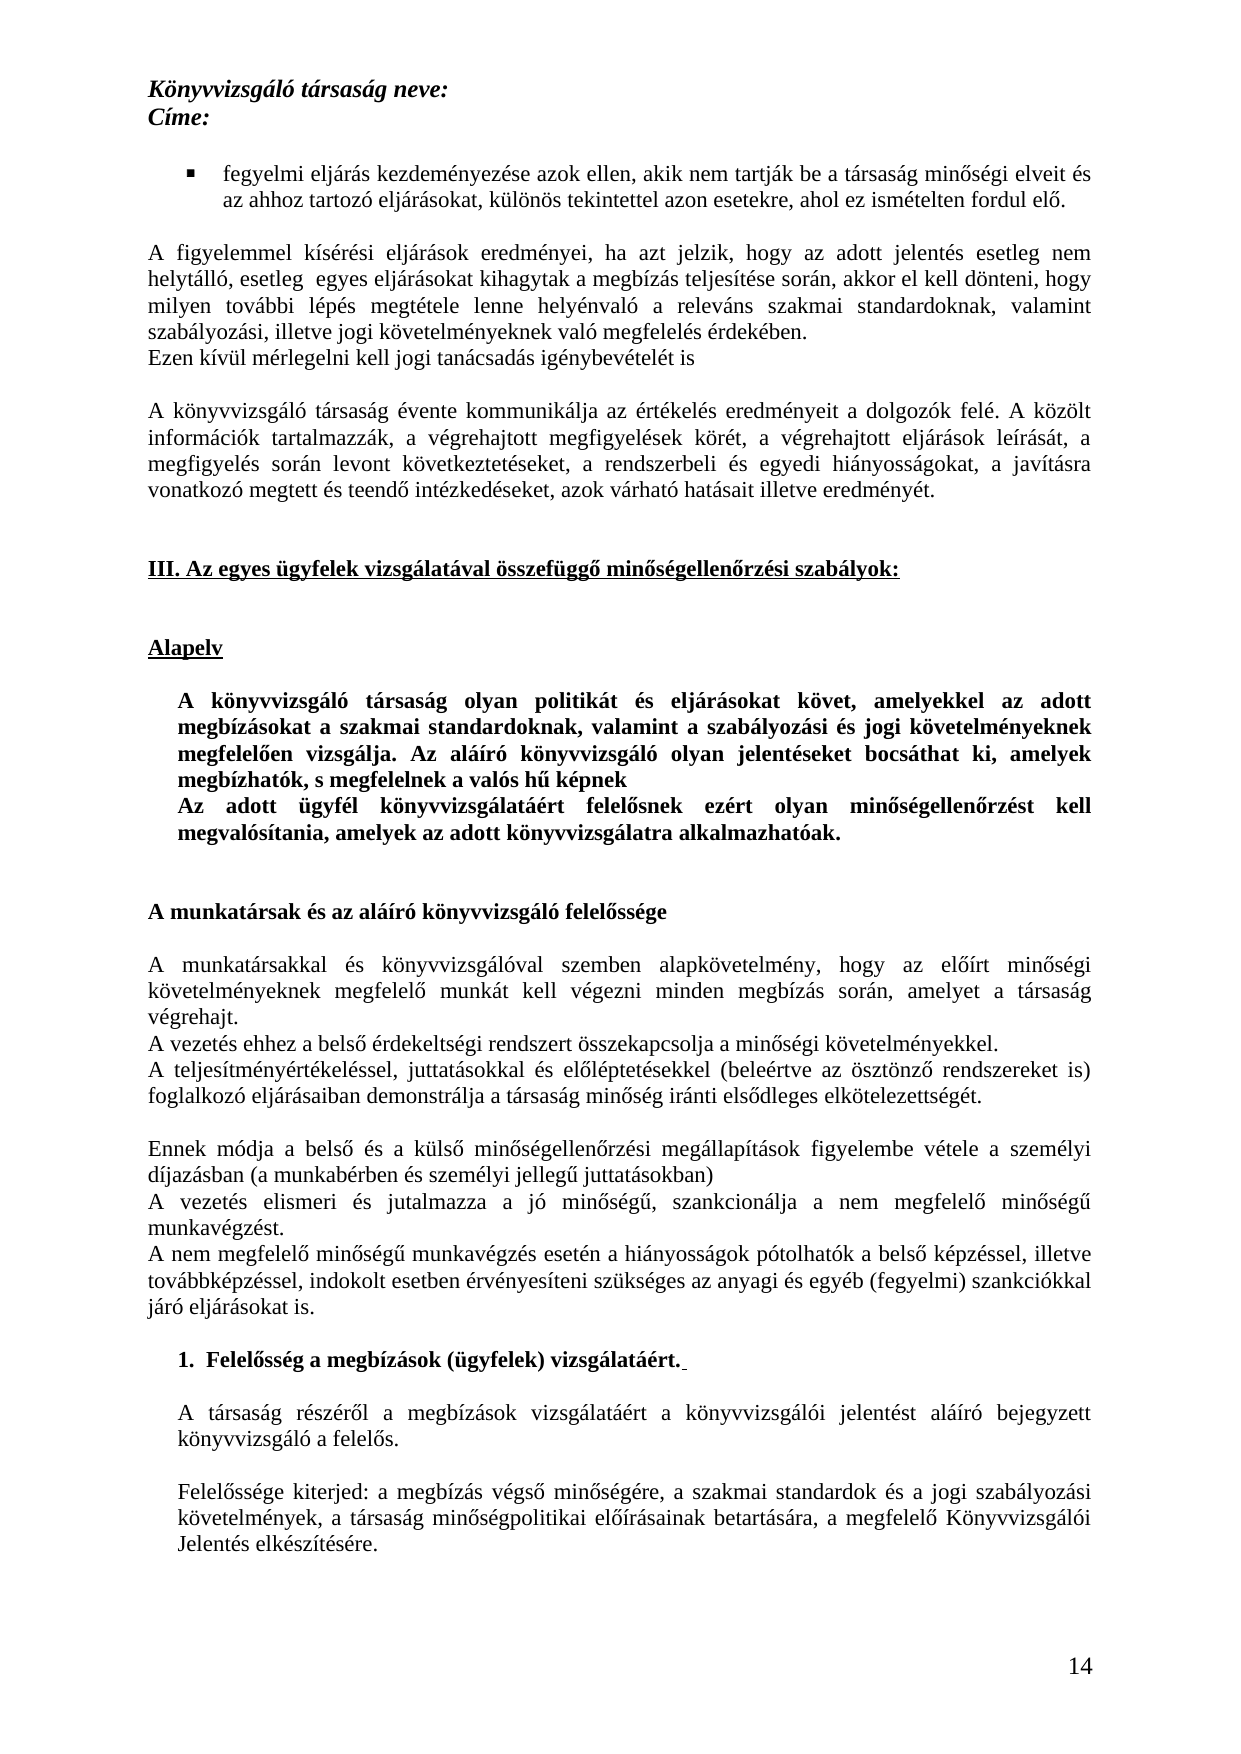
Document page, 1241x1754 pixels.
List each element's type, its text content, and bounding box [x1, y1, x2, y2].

text III. Az egyes ügyfelek vizsgálatával összefüggő minőségellenőrzési szabályok: [148, 555, 1093, 582]
text Az adott ügyfél könyvvizsgálatáért felelősnek ezért olyan minőségellenőrzést kell megvalósítania, amelyek az adott könyvvizsgálatra alkalmazhatóak. [177, 792, 1093, 845]
subtitle 1. Felelősség a megbízások (ügyfelek) vizsgálatáért. [177, 1346, 1093, 1372]
text Alapelv [148, 634, 1093, 661]
text Felelőssége kiterjed: a megbízás végső minőségére, a szakmai standardok és a jogi szabályozási követelmények, a társaság minőségpolitikai előírásainak betartására, a megfelelő Könyvvizsgálói Jelentés elkészítésére. [177, 1478, 1093, 1557]
text Ennek módja a belső és a külső minőségellenőrzési megállapítások figyelembe vétele a személyi díjazásban (a munkabérben és személyi jellegű juttatásokban) [148, 1135, 1093, 1188]
text A munkatársakkal és könyvvizsgálóval szemben alapkövetelmény, hogy az előírt minőségi követelményeknek megfelelő munkát kell végezni minden megbízás során, amelyet a társaság végrehajt. [148, 951, 1093, 1030]
text A vezetés ehhez a belső érdekeltségi rendszert összekapcsolja a minőségi követelményekkel. [148, 1030, 1093, 1056]
text A vezetés elismeri és jutalmazza a jó minőségű, szankcionálja a nem megfelelő minőségű munkavégzést. [148, 1188, 1093, 1241]
text A munkatársak és az aláíró könyvvizsgáló felelőssége [148, 898, 1093, 924]
list fegyelmi eljárás kezdeményezése azok ellen, akik nem tartják be a társaság minőségi elveit és az ahhoz tartozó eljárásokat, különös tekintettel azon esetekre, ahol ez ismételten fordul elő. [185, 160, 1093, 213]
text A teljesítményértékeléssel, juttatásokkal és előléptetésekkel (beleértve az ösztönző rendszereket is) foglalkozó eljárásaiban demonstrálja a társaság minőség iránti elsődleges elkötelezettségét. [148, 1056, 1093, 1109]
text A társaság részéről a megbízások vizsgálatáért a könyvvizsgálói jelentést aláíró bejegyzett könyvvizsgáló a felelős. [177, 1399, 1093, 1451]
text A nem megfelelő minőségű munkavégzés esetén a hiányosságok pótolhatók a belső képzéssel, illetve továbbképzéssel, indokolt esetben érvényesíteni szükséges az anyagi és egyéb (fegyelmi) szankciókkal járó eljárásokat is. [148, 1241, 1093, 1319]
text A könyvvizsgáló társaság olyan politikát és eljárásokat követ, amelyekkel az adott megbízásokat a szakmai standardoknak, valamint a szabályozási és jogi követelményeknek megfelelően vizsgálja. Az aláíró könyvvizsgáló olyan jelentéseket bocsáthat ki, amelyek megbízhatók, s megfelelnek a valós hű képnek [177, 687, 1093, 792]
text Ezen kívül mérlegelni kell jogi tanácsadás igénybevételét is [148, 344, 1093, 371]
text A figyelemmel kísérési eljárások eredményei, ha azt jelzik, hogy az adott jelentés esetleg nem helytálló, esetleg egyes eljárásokat kihagytak a megbízás teljesítése során, akkor el kell dönteni, hogy milyen további lépés megtétele lenne helyénvaló a releváns szakmai standardoknak, valamint szabályozási, illetve jogi követelményeknek való megfelelés érdekében. [148, 239, 1093, 344]
text A könyvvizsgáló társaság évente kommunikálja az értékelés eredményeit a dolgozók felé. A közölt információk tartalmazzák, a végrehajtott megfigyelések körét, a végrehajtott eljárások leírását, a megfigyelés során levont következtetéseket, a rendszerbeli és egyedi hiányosságokat, a javításra vonatkozó megtett és teendő intézkedéseket, azok várható hatásait illetve eredményét. [148, 397, 1093, 503]
